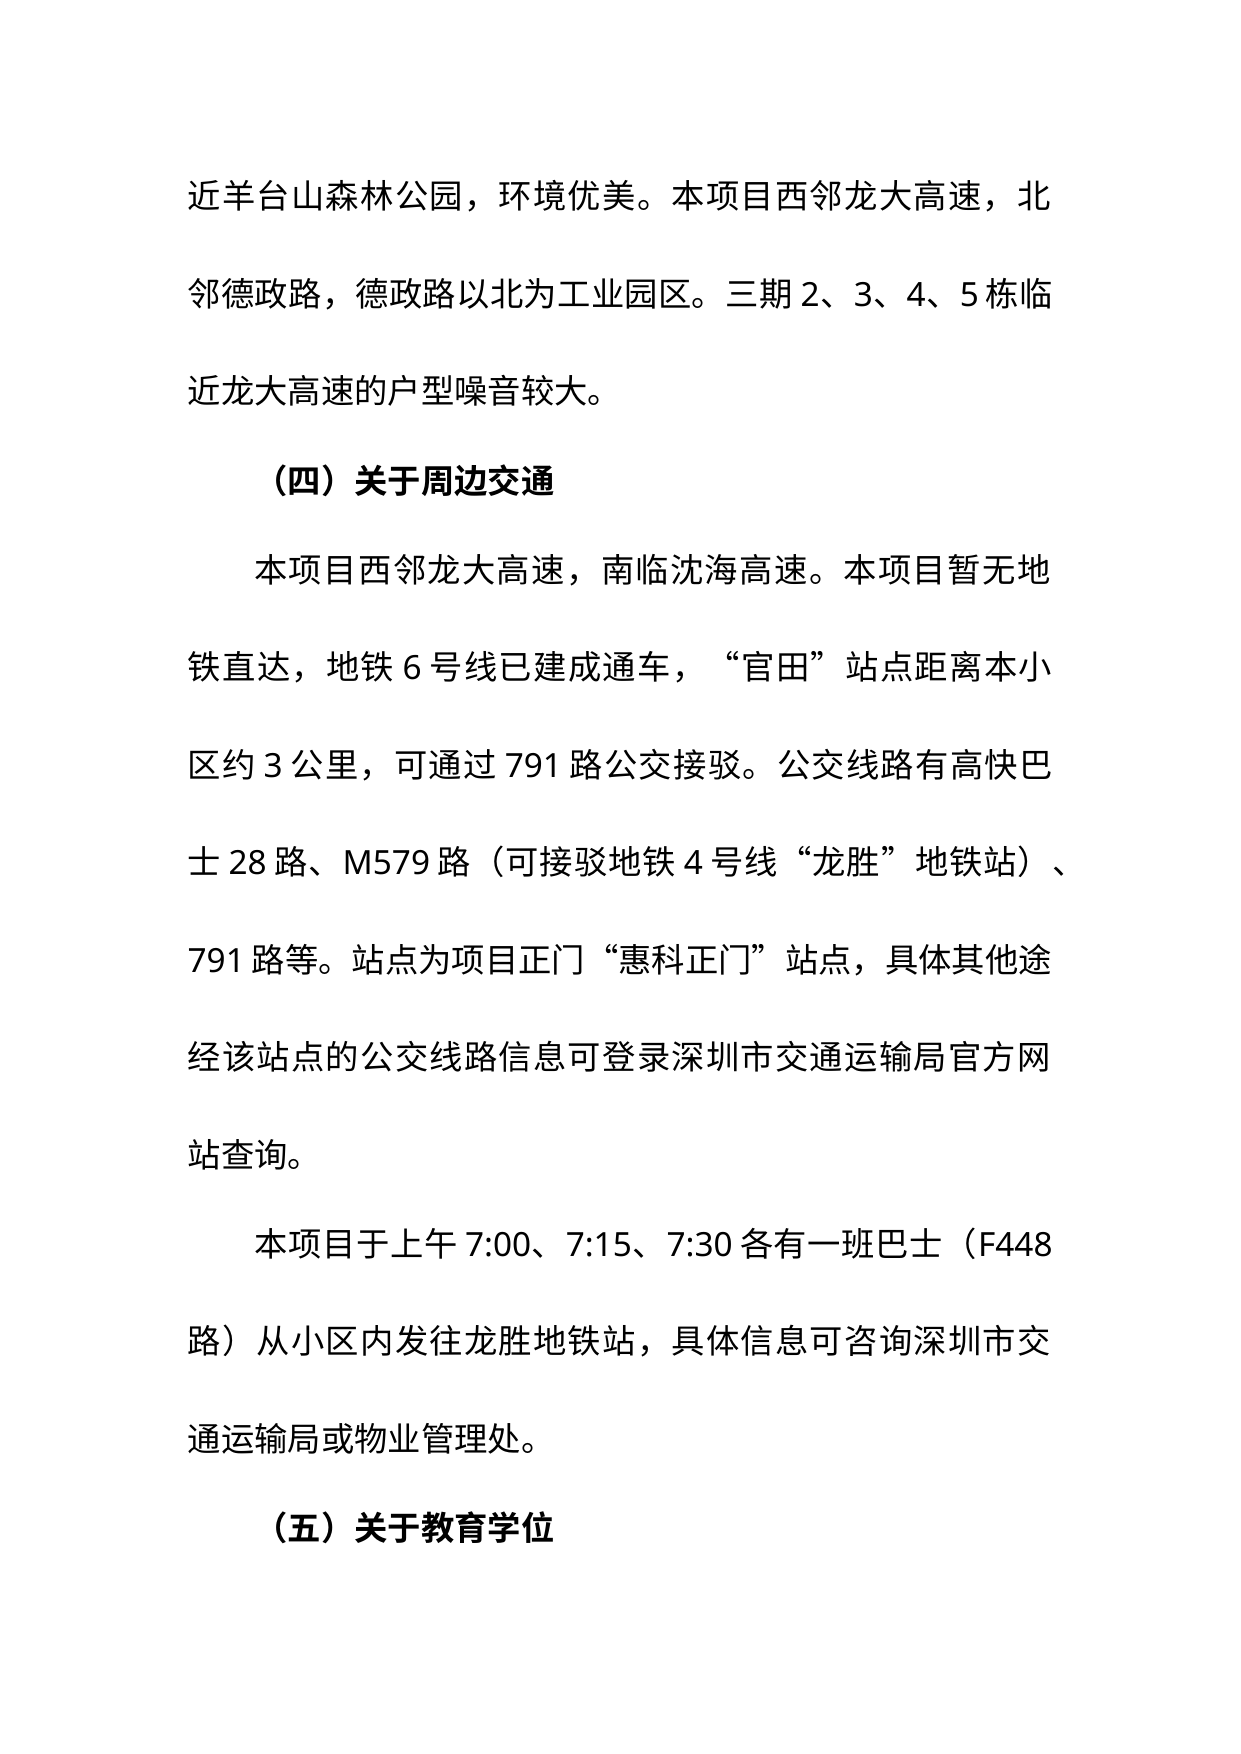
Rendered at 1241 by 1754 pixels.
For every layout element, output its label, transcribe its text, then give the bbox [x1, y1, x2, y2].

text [187, 162, 1053, 422]
text 本项目西邻龙大高速，南临沈海高速。本项目暂无地铁直达，地铁6号线已建成通车，“官田”站点距离本小区约3公里，可通过791路公交接驳。公交线路有高快巴士28路、M579路（可接驳地铁4号线“龙胜”地铁站）、791路等。站点为项目正门“惠科正门”站点，具体其他途经该站点的公交线路信息可登录深圳市交通运输局官方网站查询。 [187, 535, 1053, 1185]
text 本项目于上午7:00、7:15、7:30各有一班巴士（F448路）从小区内发往龙胜地铁站，具体信息可咨询深圳市交通运输局或物业管理处。 [187, 1209, 1053, 1469]
text （四）关于周边交通 [187, 446, 1053, 511]
text （五）关于教育学位 [187, 1493, 1053, 1558]
